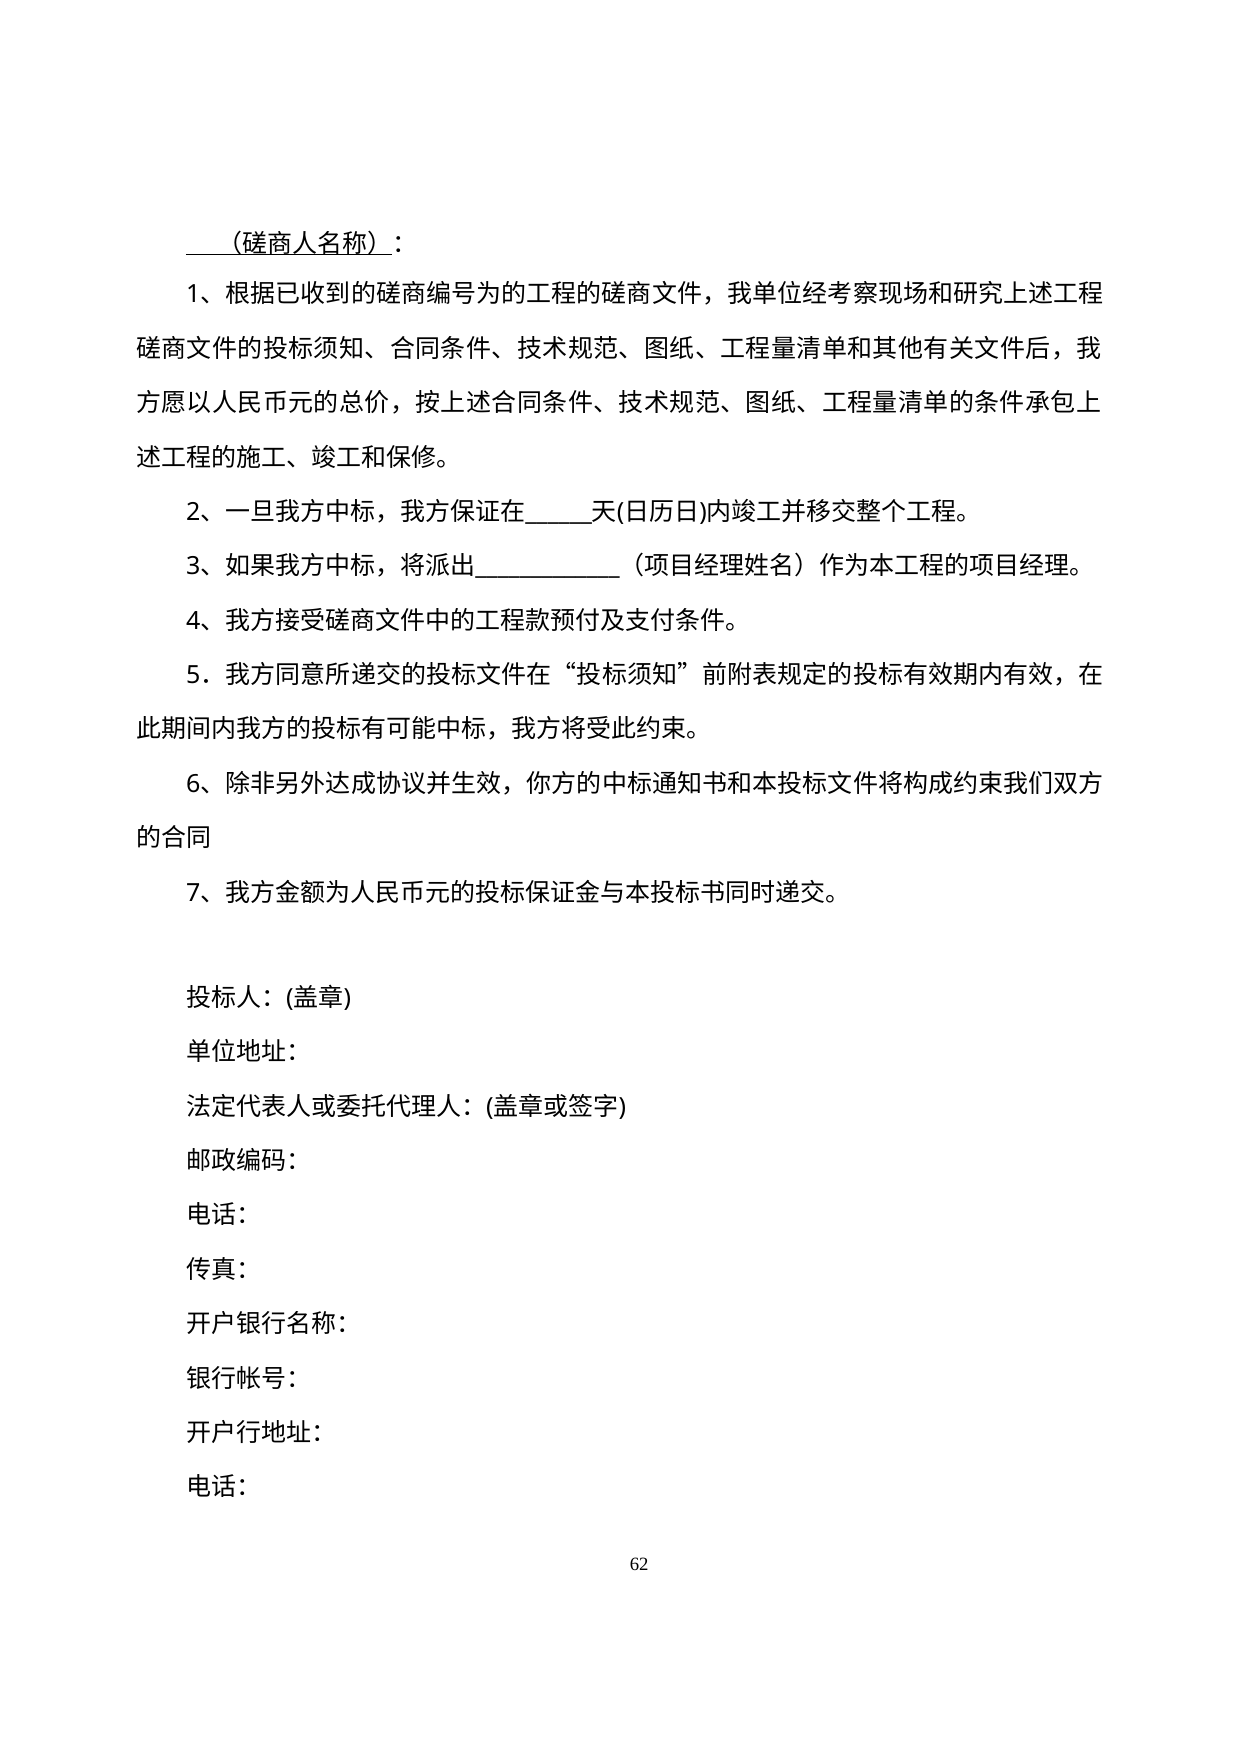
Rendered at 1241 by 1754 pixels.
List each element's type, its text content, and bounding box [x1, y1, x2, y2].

text 开户行地址： [136, 1412, 1104, 1449]
text 电话： [136, 1195, 1104, 1231]
text 3、如果我方中标，将派出_____________（项目经理姓名）作为本工程的项目经理。 [136, 546, 1104, 582]
text 4、我方接受磋商文件中的工程款预付及支付条件。 [136, 600, 1104, 636]
text 邮政编码： [136, 1141, 1104, 1177]
text 1、根据已收到的磋商编号为的工程的磋商文件，我单位经考察现场和研究上述工程磋商文件的投标须知、合同条件、技术规范、图纸、工程量清单和其他有关文件后，我方愿以人民币元的总价，按上述合同条件、技术规范、图纸、工程量清单的条件承包上述工程的施工、竣工和保修。 [136, 274, 1104, 473]
text 5．我方同意所递交的投标文件在“投标须知”前附表规定的投标有效期内有效，在此期间内我方的投标有可能中标，我方将受此约束。 [136, 654, 1104, 745]
text （磋商人名称）： [136, 209, 1104, 274]
text 电话： [136, 1467, 1104, 1503]
text 投标人：(盖章) [136, 977, 1104, 1014]
text 6、除非另外达成协议并生效，你方的中标通知书和本投标文件将构成约束我们双方的合同 [136, 763, 1104, 854]
text 单位地址： [136, 1032, 1104, 1068]
text 传真： [136, 1249, 1104, 1286]
text 开户银行名称： [136, 1304, 1104, 1340]
text 2、一旦我方中标，我方保证在______天(日历日)内竣工并移交整个工程。 [136, 491, 1104, 528]
text 7、我方金额为人民币元的投标保证金与本投标书同时递交。 [136, 872, 1104, 908]
text 银行帐号： [136, 1358, 1104, 1394]
text 法定代表人或委托代理人：(盖章或签字) [136, 1086, 1104, 1122]
